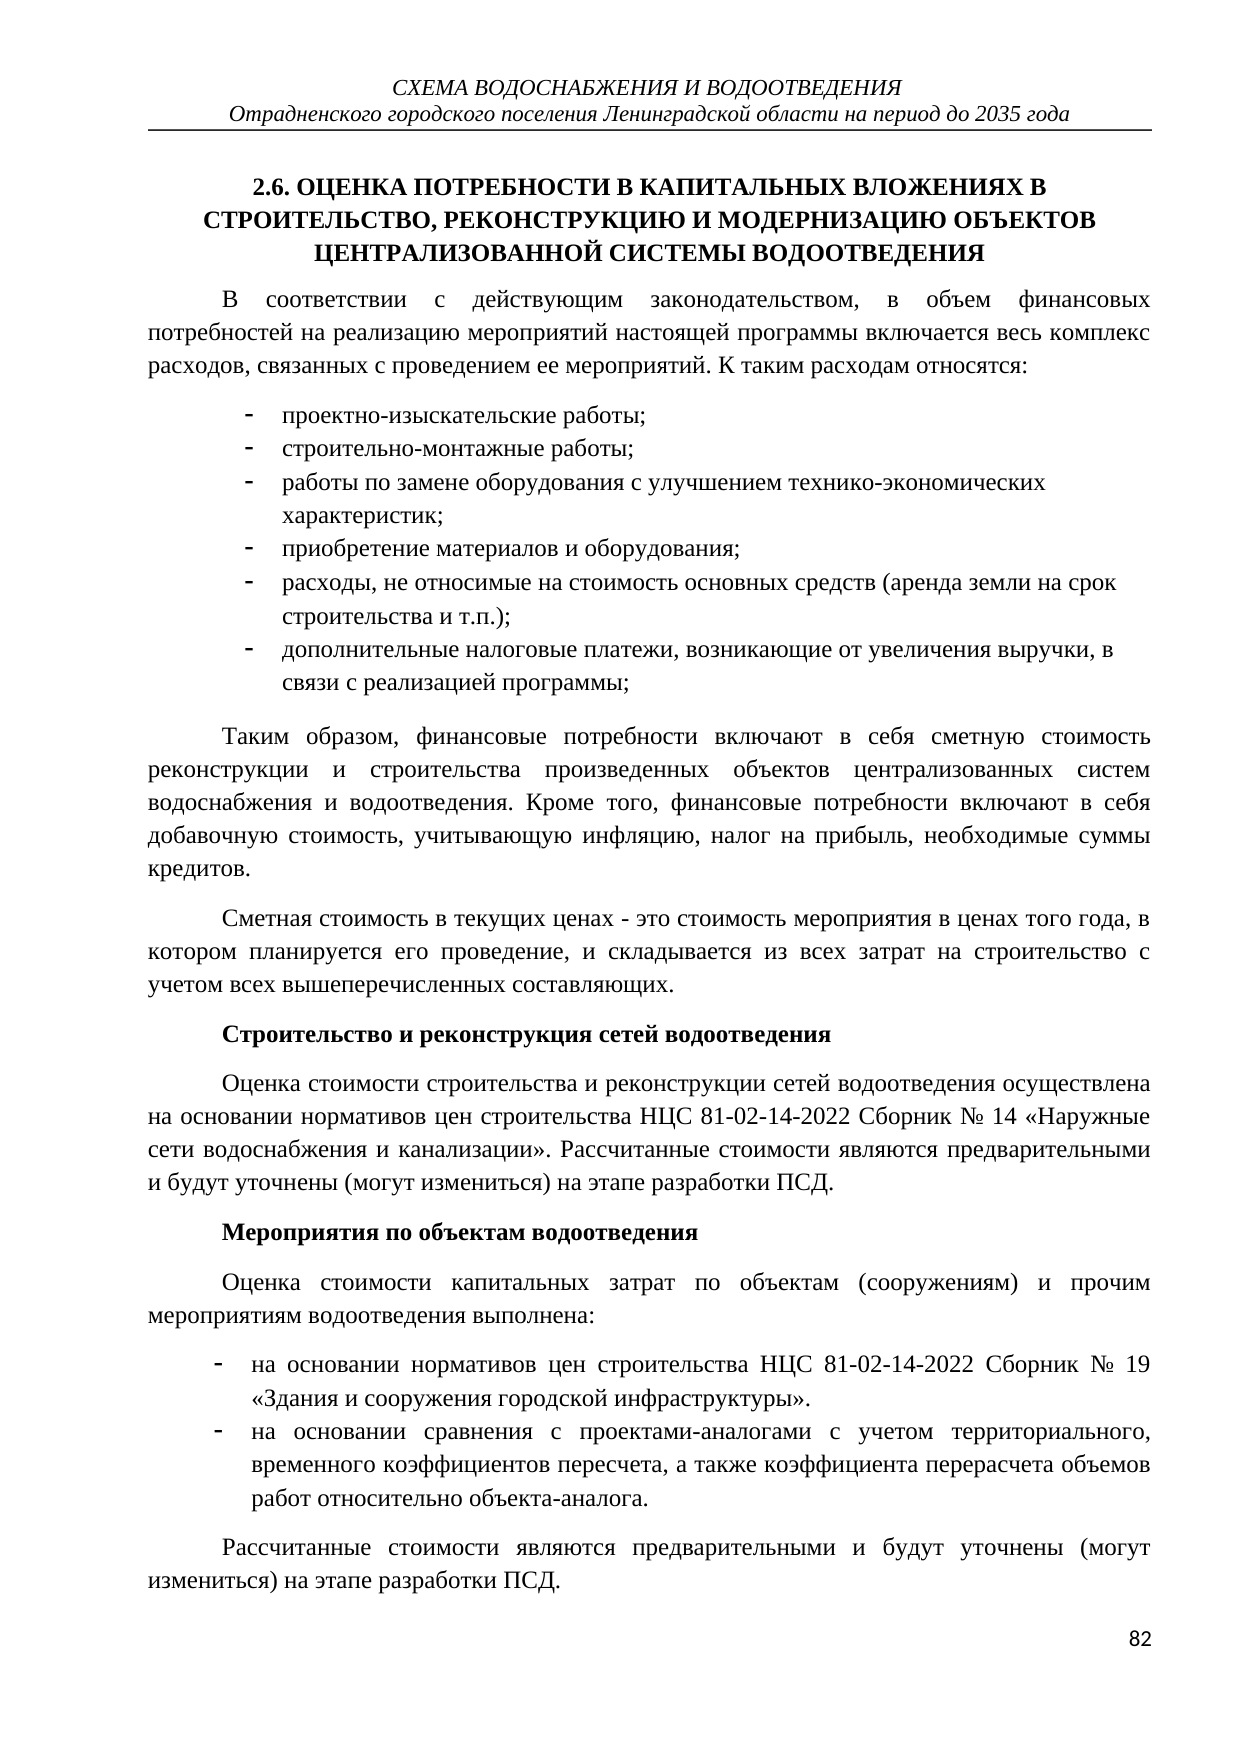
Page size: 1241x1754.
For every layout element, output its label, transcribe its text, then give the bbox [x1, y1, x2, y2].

text В соответствии с действующим законодательством, в объем финансовых потребностей на реализацию мероприятий настоящей программы включается весь комплекс расходов, связанных с проведением ее мероприятий. К таким расходам относятся: [148, 284, 1152, 379]
list приобретение материалов и оборудования; [244, 533, 1152, 563]
text Строительство и реконструкция сетей водоотведения [148, 1019, 1152, 1047]
list расходы, не относимые на стоимость основных средств (аренда земли на срок строительства и т.п.); [244, 567, 1152, 629]
list на основании нормативов цен строительства НЦС 81-02-14-2022 Сборник № 19 «Здания и сооружения городской инфраструктуры». [214, 1349, 1152, 1412]
list строительно-монтажные работы; [244, 433, 1152, 463]
text Мероприятия по объектам водоотведения [148, 1217, 1152, 1246]
text Сметная стоимость в текущих ценах - это стоимость мероприятия в ценах того года, в котором планируется его проведение, и складывается из всех затрат на строительство с учетом всех вышеперечисленных составляющих. [148, 903, 1152, 998]
text Оценка стоимости капитальных затрат по объектам (сооружениям) и прочим мероприятиям водоотведения выполнена: [148, 1267, 1152, 1328]
text 2.6. ОЦЕНКА ПОТРЕБНОСТИ В КАПИТАЛЬНЫХ ВЛОЖЕНИЯХ В СТРОИТЕЛЬСТВО, РЕКОНСТРУКЦИЮ И МОДЕРНИЗАЦИЮ ОБЪЕКТОВ ЦЕНТРАЛИЗОВАННОЙ СИСТЕМЫ ВОДООТВЕДЕНИЯ [148, 172, 1152, 267]
list проектно-изыскательские работы; [244, 400, 1152, 429]
list дополнительные налоговые платежи, возникающие от увеличения выручки, в связи с реализацией программы; [244, 634, 1152, 696]
text Оценка стоимости строительства и реконструкции сетей водоотведения осуществлена на основании нормативов цен строительства НЦС 81-02-14-2022 Сборник № 14 «Наружные сети водоснабжения и канализации». Рассчитанные стоимости являются предварительными и будут уточнены (могут измениться) на этапе разработки ПСД. [148, 1068, 1152, 1196]
text Рассчитанные стоимости являются предварительными и будут уточнены (могут измениться) на этапе разработки ПСД. [148, 1532, 1152, 1594]
list на основании сравнения с проектами-аналогами с учетом территориального, временного коэффициентов пересчета, а также коэффициента перерасчета объемов работ относительно объекта-аналога. [214, 1416, 1152, 1511]
list работы по замене оборудования с улучшением технико-экономических характеристик; [244, 467, 1152, 529]
text Таким образом, финансовые потребности включают в себя сметную стоимость реконструкции и строительства произведенных объектов централизованных систем водоснабжения и водоотведения. Кроме того, финансовые потребности включают в себя добавочную стоимость, учитывающую инфляцию, налог на прибыль, необходимые суммы кредитов. [148, 721, 1152, 882]
